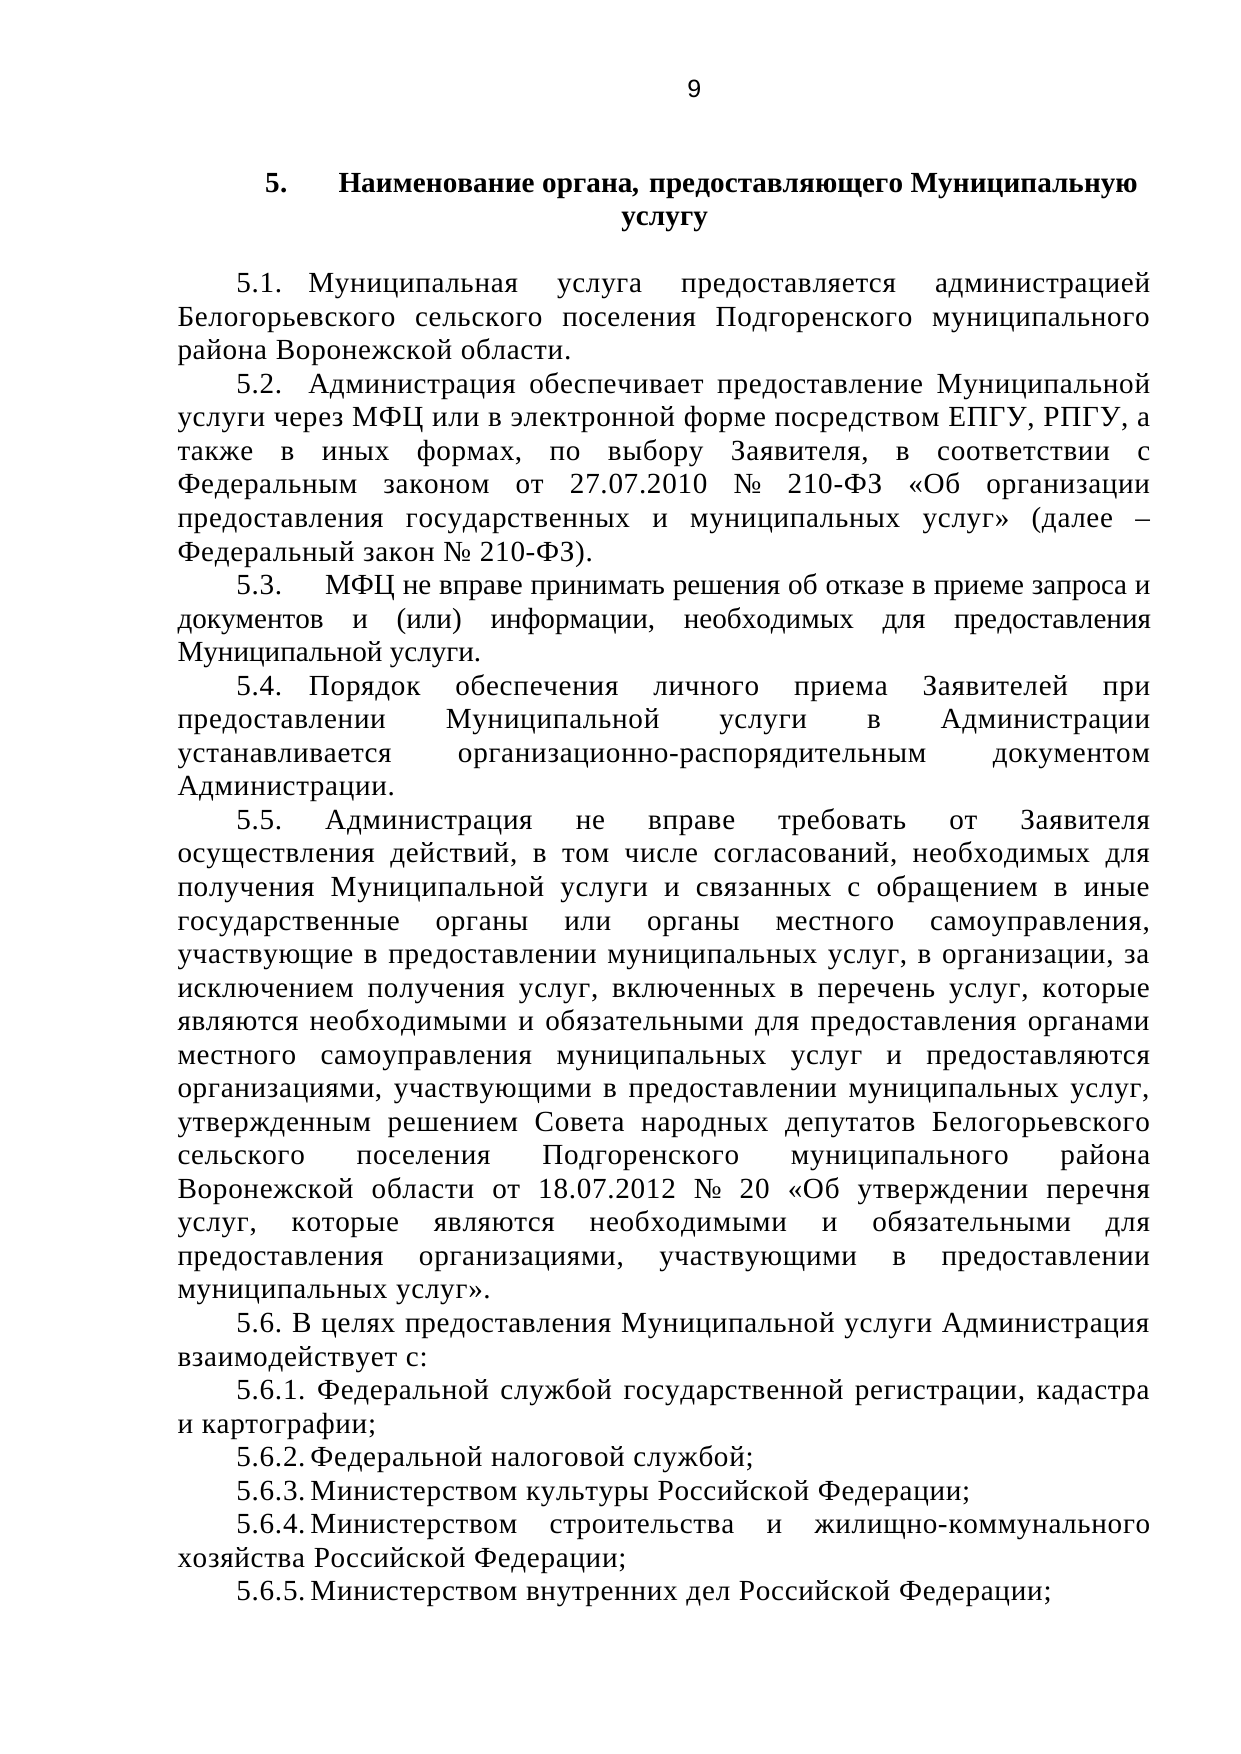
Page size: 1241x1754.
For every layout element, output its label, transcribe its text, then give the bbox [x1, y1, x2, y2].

list Порядок обеспечения личного приема Заявителей при предоставлении Муниципальной услуги в Администрации устанавливается организационно-распорядительным документом Администрации. [177, 668, 1152, 802]
list Муниципальная услуга предоставляется администрацией Белогорьевского сельского поселения Подгоренского муниципального района Воронежской области. [177, 265, 1152, 366]
text 5.6.1. Федеральной службой государственной регистрации, кадастра и картографии; [177, 1372, 1152, 1439]
list Наименование органа, предоставляющего Муниципальную услугу [177, 165, 1152, 232]
list Администрация обеспечивает предоставление Муниципальной услуги через МФЦ или в электронной форме посредством ЕПГУ, РПГУ, а также в иных формах, по выбору Заявителя, в соответствии с Федеральным законом от 27.07.2010 № 210-ФЗ «Об организации предоставления государственных и муниципальных услуг» (далее – Федеральный закон № 210-ФЗ). [177, 366, 1152, 567]
text 5.5. Администрация не вправе требовать от Заявителя осуществления действий, в том числе согласований, необходимых для получения Муниципальной услуги и связанных с обращением в иные государственные органы или органы местного самоуправления, участвующие в предоставлении муниципальных услуг, в организации, за исключением получения услуг, включенных в перечень услуг, которые являются необходимыми и обязательными для предоставления органами местного самоуправления муниципальных услуг и предоставляются организациями, участвующими в предоставлении муниципальных услуг, утвержденным решением Совета народных депутатов Белогорьевского сельского поселения Подгоренского муниципального района Воронежской области от 18.07.2012 № 20 «Об утверждении перечня услуг, которые являются необходимыми и обязательными для предоставления организациями, участвующими в предоставлении муниципальных услуг». [177, 802, 1152, 1305]
list МФЦ не вправе принимать решения об отказе в приеме запроса и документов и (или) информации, необходимых для предоставления Муниципальной услуги. [177, 567, 1152, 668]
list Министерством строительства и жилищно-коммунального хозяйства Российской Федерации; [177, 1506, 1152, 1573]
text 5.6. В целях предоставления Муниципальной услуги Администрация взаимодействует с: [177, 1305, 1152, 1372]
list Федеральной налоговой службой; [177, 1439, 1152, 1473]
list Министерством культуры Российской Федерации; [177, 1473, 1152, 1506]
list Министерством внутренних дел Российской Федерации; [177, 1573, 1152, 1607]
